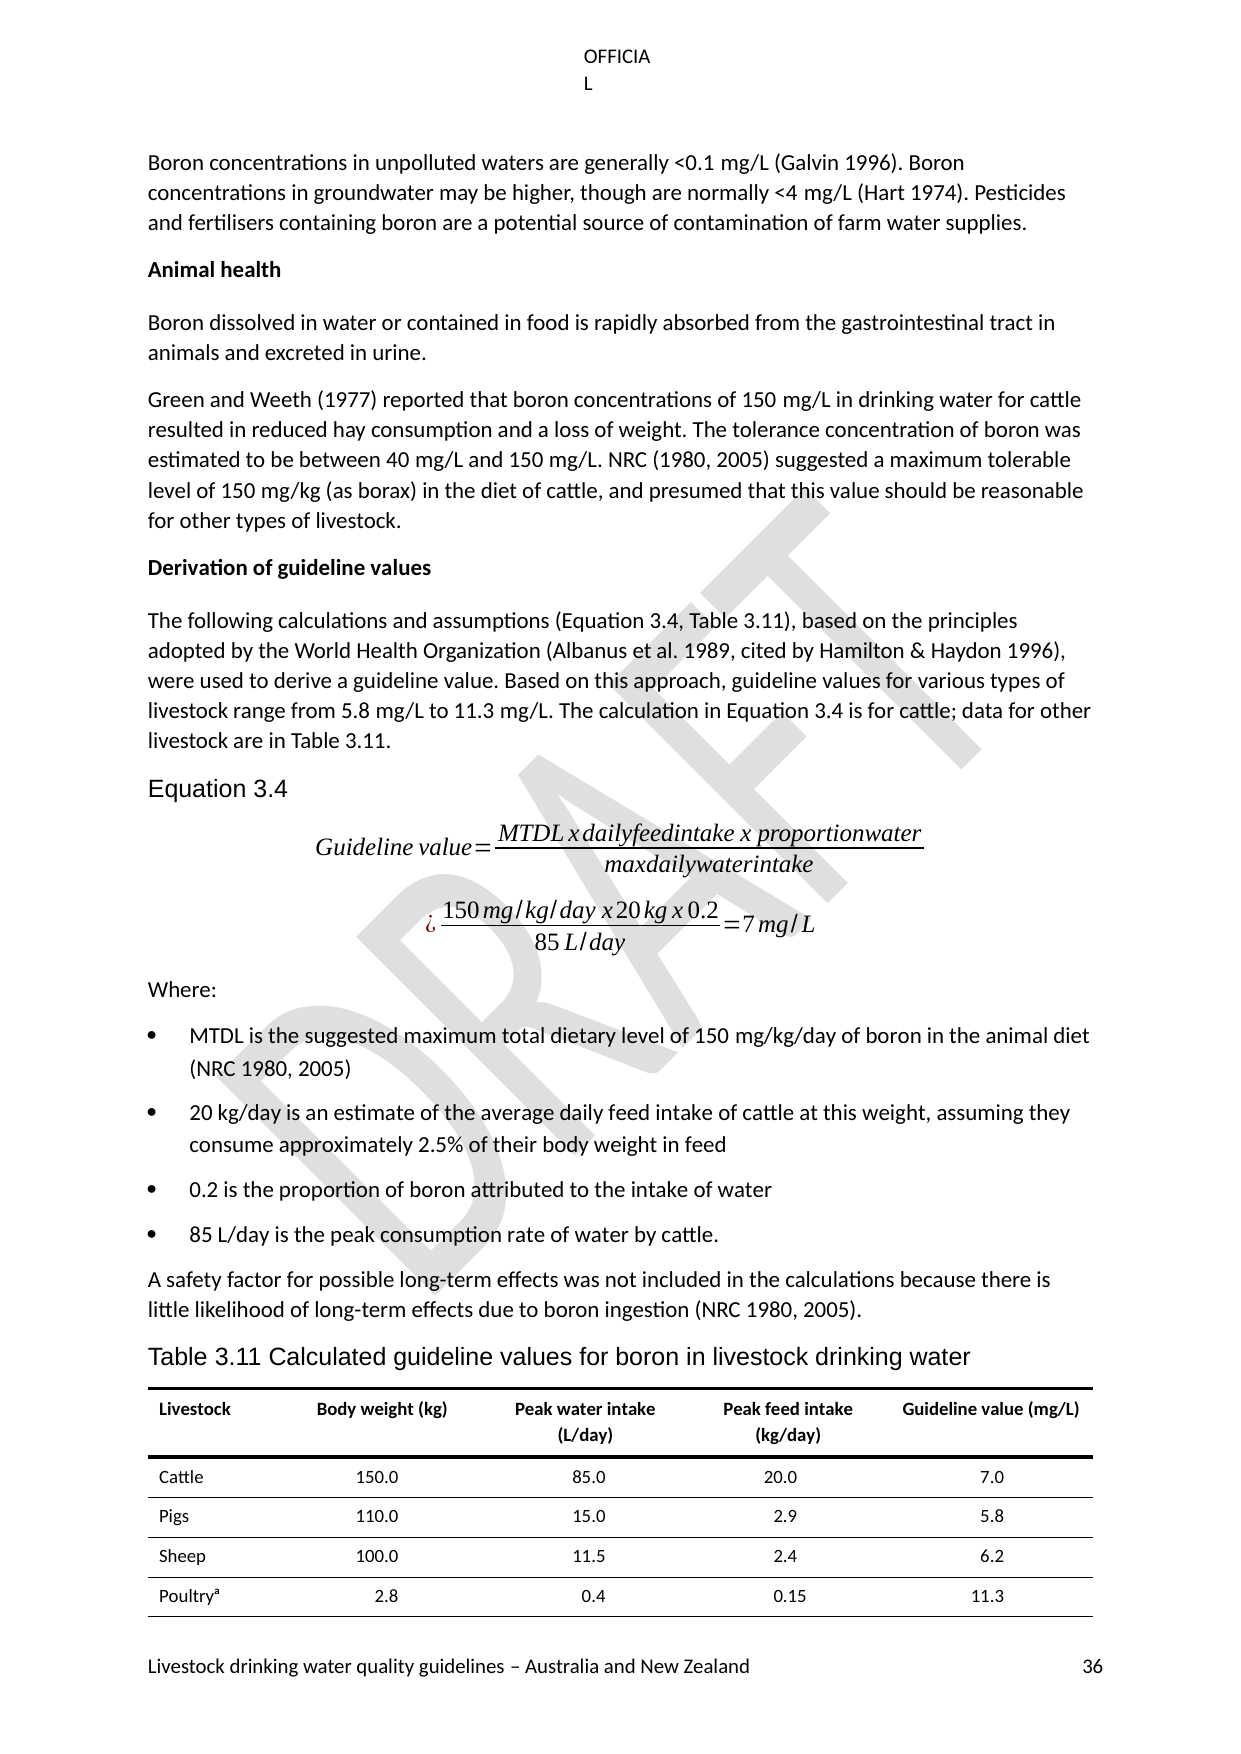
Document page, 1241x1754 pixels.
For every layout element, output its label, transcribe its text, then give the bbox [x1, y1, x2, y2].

table_cell 0.15 [687, 1578, 889, 1616]
text Boron dissolved in water or contained in food is rapidly absorbed from the gastrointestinal tract in animals and excreted in urine. [148, 308, 1092, 366]
table_cell 6.2 [890, 1538, 1092, 1577]
table_cell 2.4 [687, 1538, 889, 1577]
table_cell 2.8 [281, 1578, 484, 1616]
table_header Peak feed intake (kg/day) [687, 1390, 889, 1455]
table_header Livestock [148, 1390, 281, 1455]
list 20 kg/day is an estimate of the average daily feed intake of cattle at this weight, assuming they consume approximately 2.5% of their body weight in feed [148, 1098, 1092, 1159]
table_cell 2.9 [687, 1498, 889, 1537]
table_cell Sheep [148, 1538, 281, 1577]
text Where: [148, 975, 1092, 1003]
table_cell 20.0 [687, 1459, 889, 1497]
table_cell Pigs [148, 1498, 281, 1537]
table_cell 15.0 [484, 1498, 687, 1537]
table_header Body weight (kg) [281, 1390, 484, 1455]
text Green and Weeth (1977) reported that boron concentrations of 150 mg/L in drinking water for cattle resulted in reduced hay consumption and a loss of weight. The tolerance concentration of boron was estimated to be between 40 mg/L and 150 mg/L. NRC (1980, 2005) suggested a maximum tolerable level of 150 mg/kg (as borax) in the diet of cattle, and presumed that this value should be reasonable for other types of livestock. [148, 385, 1092, 534]
table_cell 110.0 [281, 1498, 484, 1537]
list MTDL is the suggested maximum total dietary level of 150 mg/kg/day of boron in the animal diet (NRC 1980, 2005) [148, 1022, 1092, 1082]
subtitle Derivation of guideline values [148, 553, 1092, 581]
table_cell 150.0 [281, 1459, 484, 1497]
table_cell 85.0 [484, 1459, 687, 1497]
table_header Peak water intake (L/day) [484, 1390, 687, 1455]
text The following calculations and assumptions (Equation 3.4, Table 3.11), based on the principles adopted by the World Health Organization (Albanus et al. 1989, cited by Hamilton & Haydon 1996), were used to derive a guideline value. Based on this approach, guideline values for various types of livestock range from 5.8 mg/L to 11.3 mg/L. The calculation in Equation 3.4 is for cattle; data for other livestock are in Table 3.11. [148, 606, 1092, 755]
list 0.2 is the proportion of boron attributed to the intake of water [148, 1175, 1092, 1203]
text Boron concentrations in unpolluted waters are generally <0.1 mg/L (Galvin 1996). Boron concentrations in groundwater may be higher, though are normally <4 mg/L (Hart 1974). Pesticides and fertilisers containing boron are a potential source of contamination of farm water supplies. [148, 148, 1092, 236]
table_cell Cattle [148, 1459, 281, 1497]
table_cell 7.0 [890, 1459, 1092, 1497]
subtitle Animal health [148, 255, 1092, 283]
table_cell 11.5 [484, 1538, 687, 1577]
table_header Guideline value (mg/L) [890, 1390, 1092, 1455]
table_cell 5.8 [890, 1498, 1092, 1537]
text A safety factor for possible long-term effects was not included in the calculations because there is little likelihood of long-term effects due to boron ingestion (NRC 1980, 2005). [148, 1265, 1092, 1323]
list 85 L/day is the peak consumption rate of water by cattle. [148, 1220, 1092, 1248]
table_cell Poultrya [148, 1578, 281, 1616]
table_cell 100.0 [281, 1538, 484, 1577]
text Equation 3.4 [148, 773, 1092, 802]
table_cell 0.4 [484, 1578, 687, 1616]
table_cell 11.3 [890, 1578, 1092, 1616]
text Table 3.11 Calculated guideline values for boron in livestock drinking water [148, 1342, 1092, 1371]
